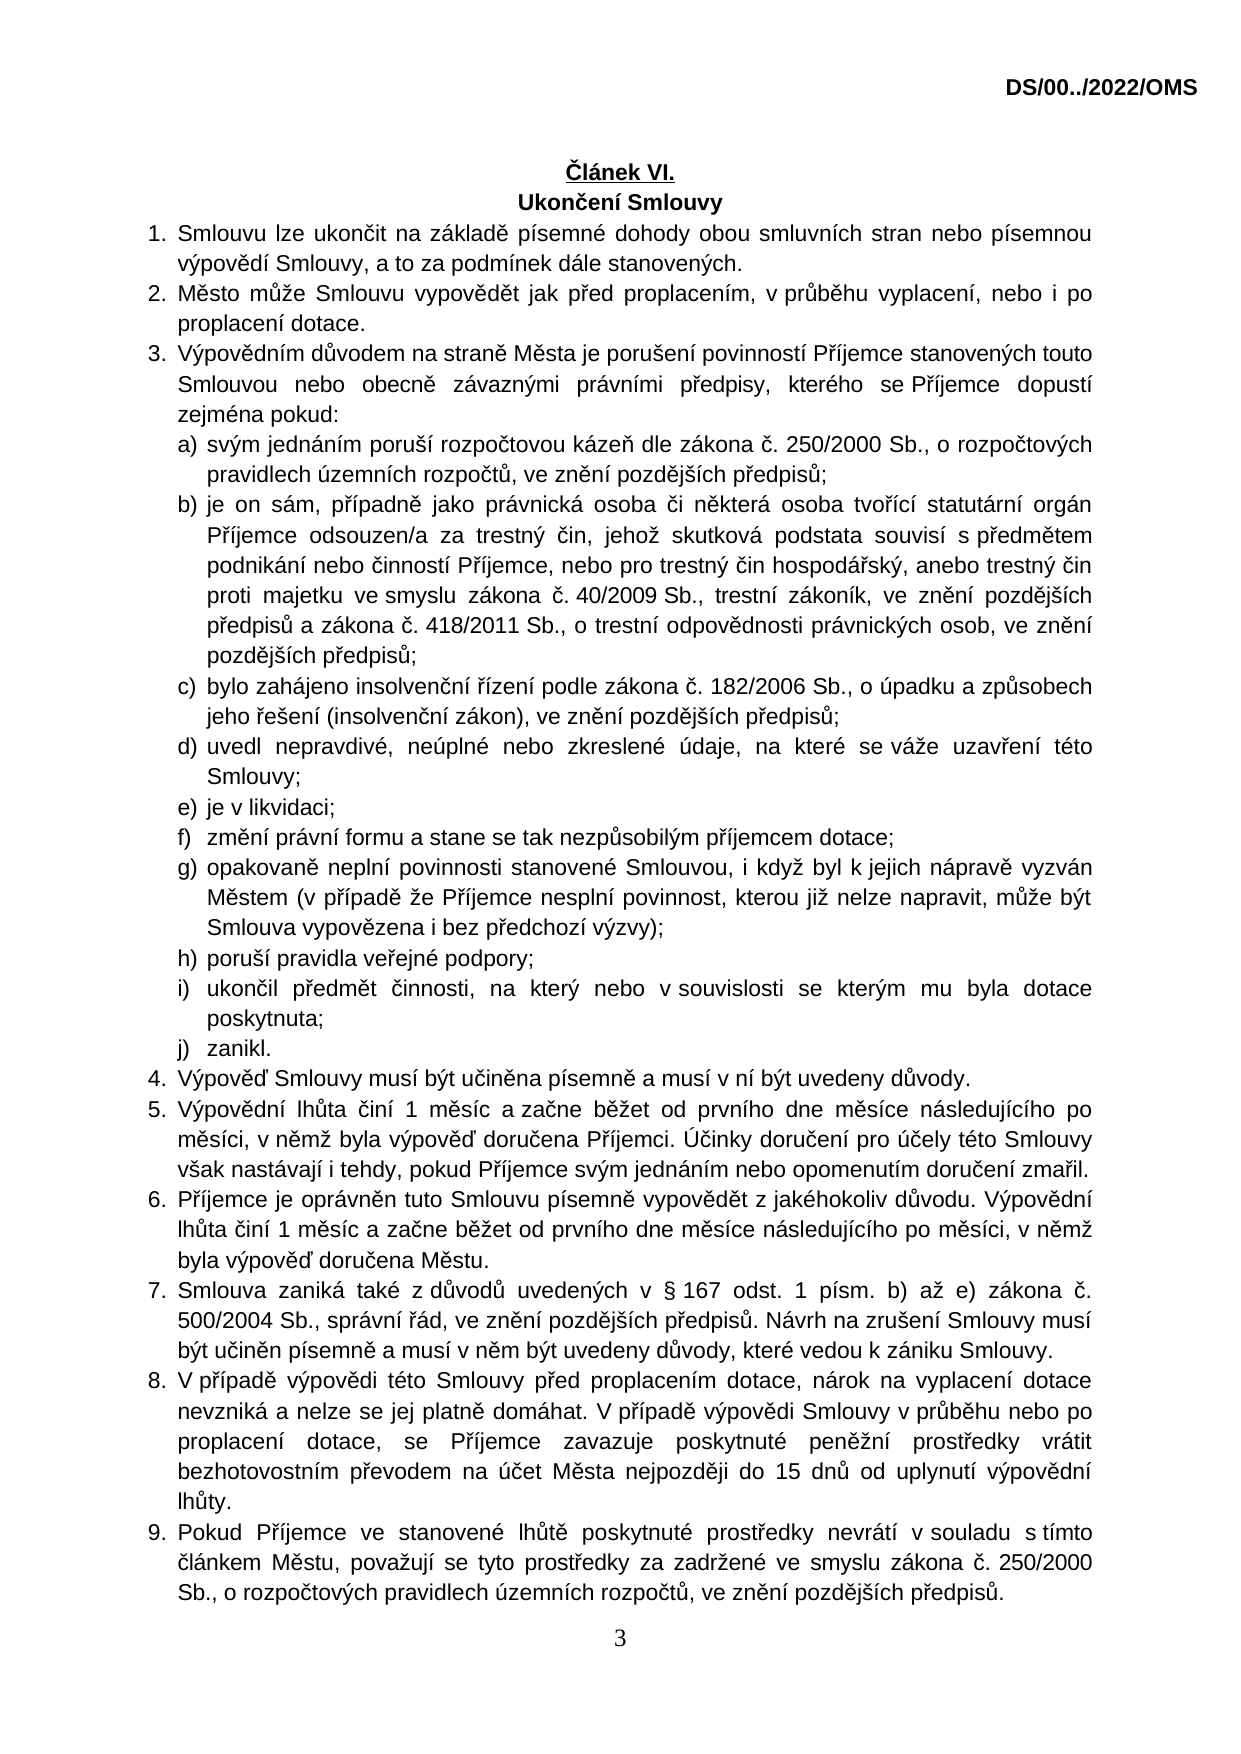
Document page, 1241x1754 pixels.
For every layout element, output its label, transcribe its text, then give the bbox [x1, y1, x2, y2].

list Příjemce je oprávněn tuto Smlouvu písemně vypovědět z jakéhokoliv důvodu. Výpovědní lhůta činí 1 měsíc a začne běžet od prvního dne měsíce následujícího po měsíci, v němž byla výpověď doručena Městu. [148, 1186, 1093, 1273]
text Článek VI. [148, 159, 1093, 185]
list Výpovědní lhůta činí 1 měsíc a začne běžet od prvního dne měsíce následujícího po měsíci, v němž byla výpověď doručena Příjemci. Účinky doručení pro účely této Smlouvy však nastávají i tehdy, pokud Příjemce svým jednáním nebo opomenutím doručení zmařil. [148, 1096, 1093, 1182]
text Ukončení Smlouvy [148, 189, 1093, 216]
list opakovaně neplní povinnosti stanovené Smlouvou, i když byl k jejich nápravě vyzván Městem (v případě že Příjemce nesplní povinnost, kterou již nelze napravit, může být Smlouva vypovězena i bez předchozí výzvy); [177, 854, 1093, 941]
list poruší pravidla veřejné podpory; [177, 944, 1093, 971]
list Smlouva zaniká také z důvodů uvedených v § 167 odst. 1 písm. b) až e) zákona č. 500/2004 Sb., správní řád, ve znění pozdějších předpisů. Návrh na zrušení Smlouvy musí být učiněn písemně a musí v něm být uvedeny důvody, které vedou k zániku Smlouvy. [148, 1277, 1093, 1363]
list Výpovědním důvodem na straně Města je porušení povinností Příjemce stanovených touto Smlouvou nebo obecně závaznými právními předpisy, kterého se Příjemce dopustí zejména pokud: [148, 340, 1093, 427]
list Pokud Příjemce ve stanovené lhůtě poskytnuté prostředky nevrátí v souladu s tímto článkem Městu, považují se tyto prostředky za zadržené ve smyslu zákona č. 250/2000 Sb., o rozpočtových pravidlech územních rozpočtů, ve znění pozdějších předpisů. [148, 1518, 1093, 1605]
list V případě výpovědi této Smlouvy před proplacením dotace, nárok na vyplacení dotace nevzniká a nelze se jej platně domáhat. V případě výpovědi Smlouvy v průběhu nebo po proplacení dotace, se Příjemce zavazuje poskytnuté peněžní prostředky vrátit bezhotovostním převodem na účet Města nejpozději do 15 dnů od uplynutí výpovědní lhůty. [148, 1367, 1093, 1514]
list zanikl. [177, 1035, 1093, 1061]
list je v likvidaci; [177, 793, 1093, 820]
list je on sám, případně jako právnická osoba či některá osoba tvořící statutární orgán Příjemce odsouzen/a za trestný čin, jehož skutková podstata souvisí s předmětem podnikání nebo činností Příjemce, nebo pro trestný čin hospodářský, anebo trestný čin proti majetku ve smyslu zákona č. 40/2009 Sb., trestní zákoník, ve znění pozdějších předpisů a zákona č. 418/2011 Sb., o trestní odpovědnosti právnických osob, ve znění pozdějších předpisů; [177, 491, 1093, 669]
list Výpověď Smlouvy musí být učiněna písemně a musí v ní být uvedeny důvody. [148, 1065, 1093, 1092]
list svým jednáním poruší rozpočtovou kázeň dle zákona č. 250/2000 Sb., o rozpočtových pravidlech územních rozpočtů, ve znění pozdějších předpisů; [177, 431, 1093, 487]
list bylo zahájeno insolvenční řízení podle zákona č. 182/2006 Sb., o úpadku a způsobech jeho řešení (insolvenční zákon), ve znění pozdějších předpisů; [177, 673, 1093, 729]
list ukončil předmět činnosti, na který nebo v souvislosti se kterým mu byla dotace poskytnuta; [177, 975, 1093, 1031]
list Město může Smlouvu vypovědět jak před proplacením, v průběhu vyplacení, nebo i po proplacení dotace. [148, 280, 1093, 336]
list uvedl nepravdivé, neúplné nebo zkreslené údaje, na které se váže uzavření této Smlouvy; [177, 733, 1093, 789]
list změní právní formu a stane se tak nezpůsobilým příjemcem dotace; [177, 824, 1093, 850]
list Smlouvu lze ukončit na základě písemné dohody obou smluvních stran nebo písemnou výpovědí Smlouvy, a to za podmínek dále stanovených. [148, 219, 1093, 276]
